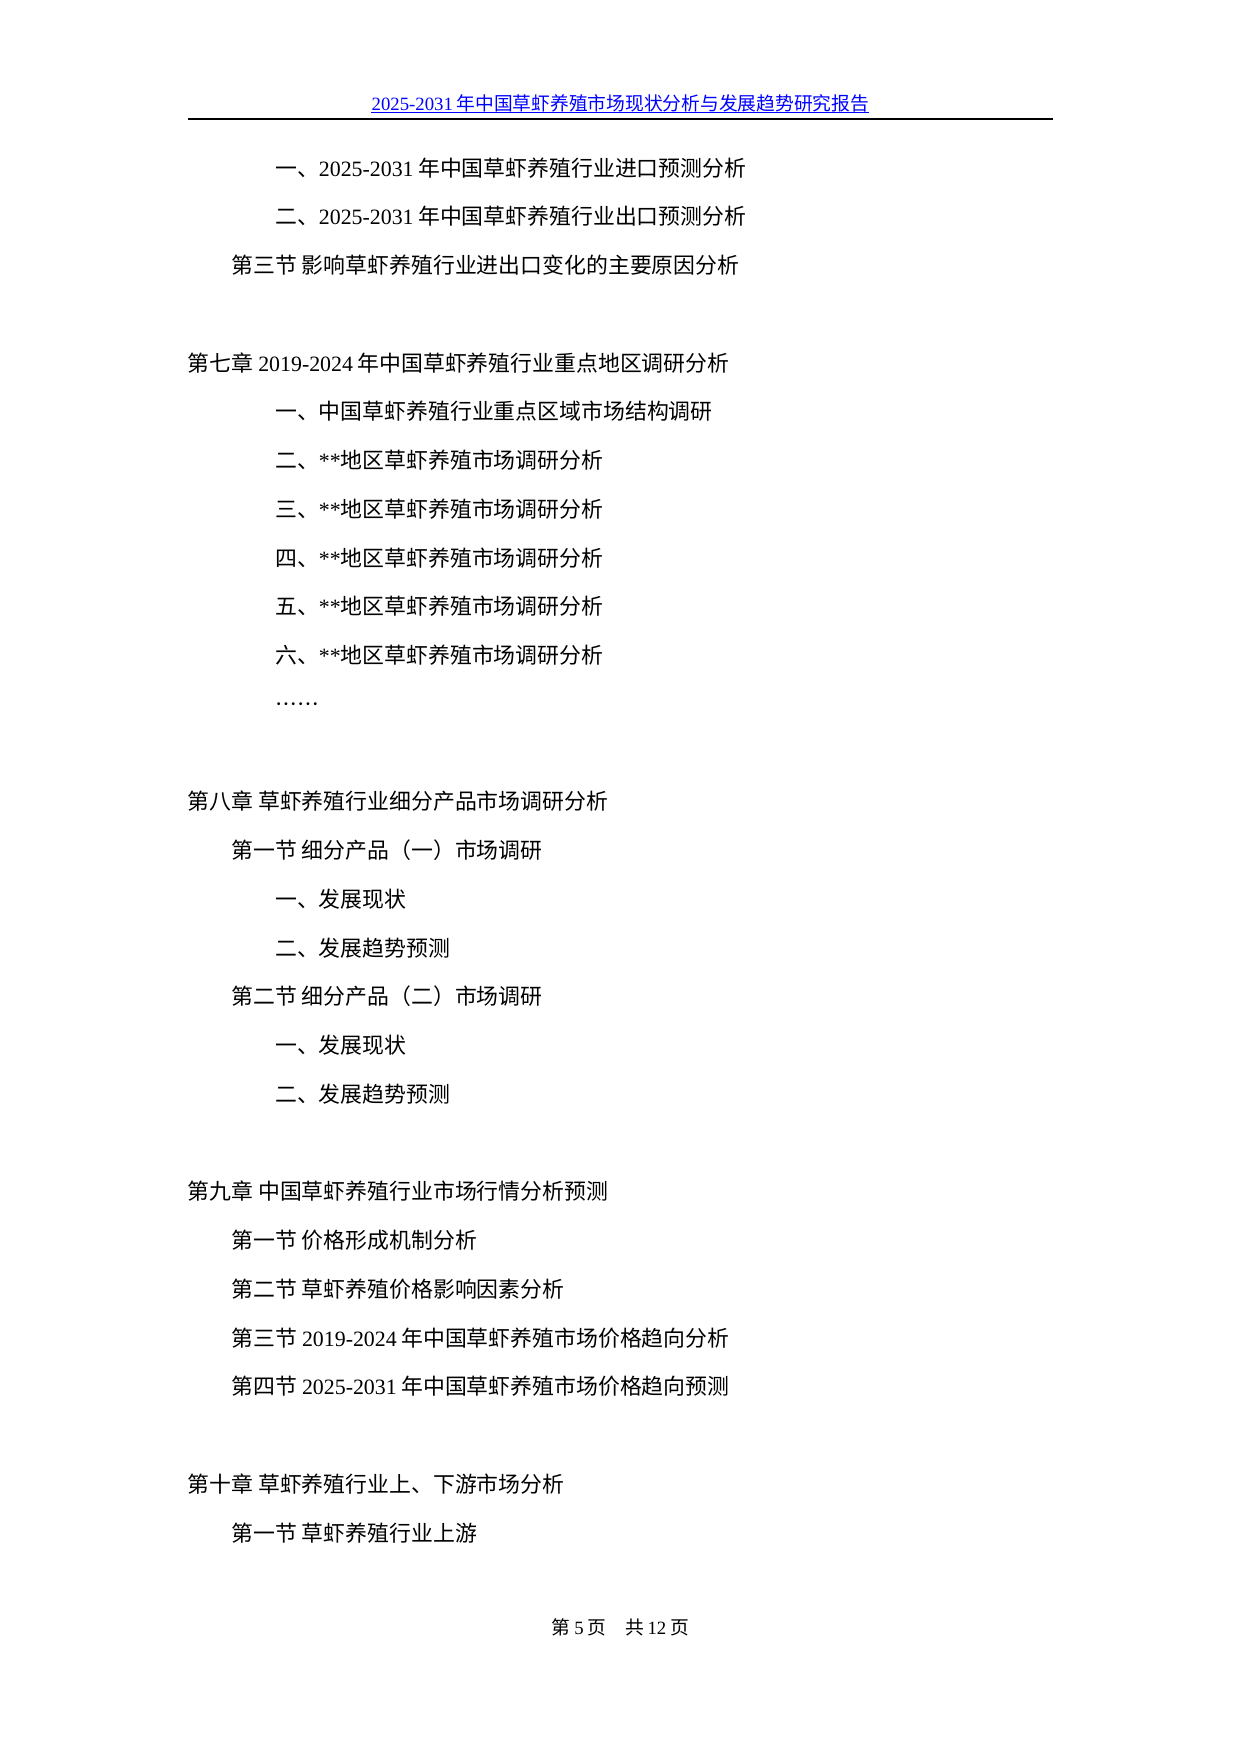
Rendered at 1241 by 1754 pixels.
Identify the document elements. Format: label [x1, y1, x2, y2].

text [187, 150, 1053, 1548]
